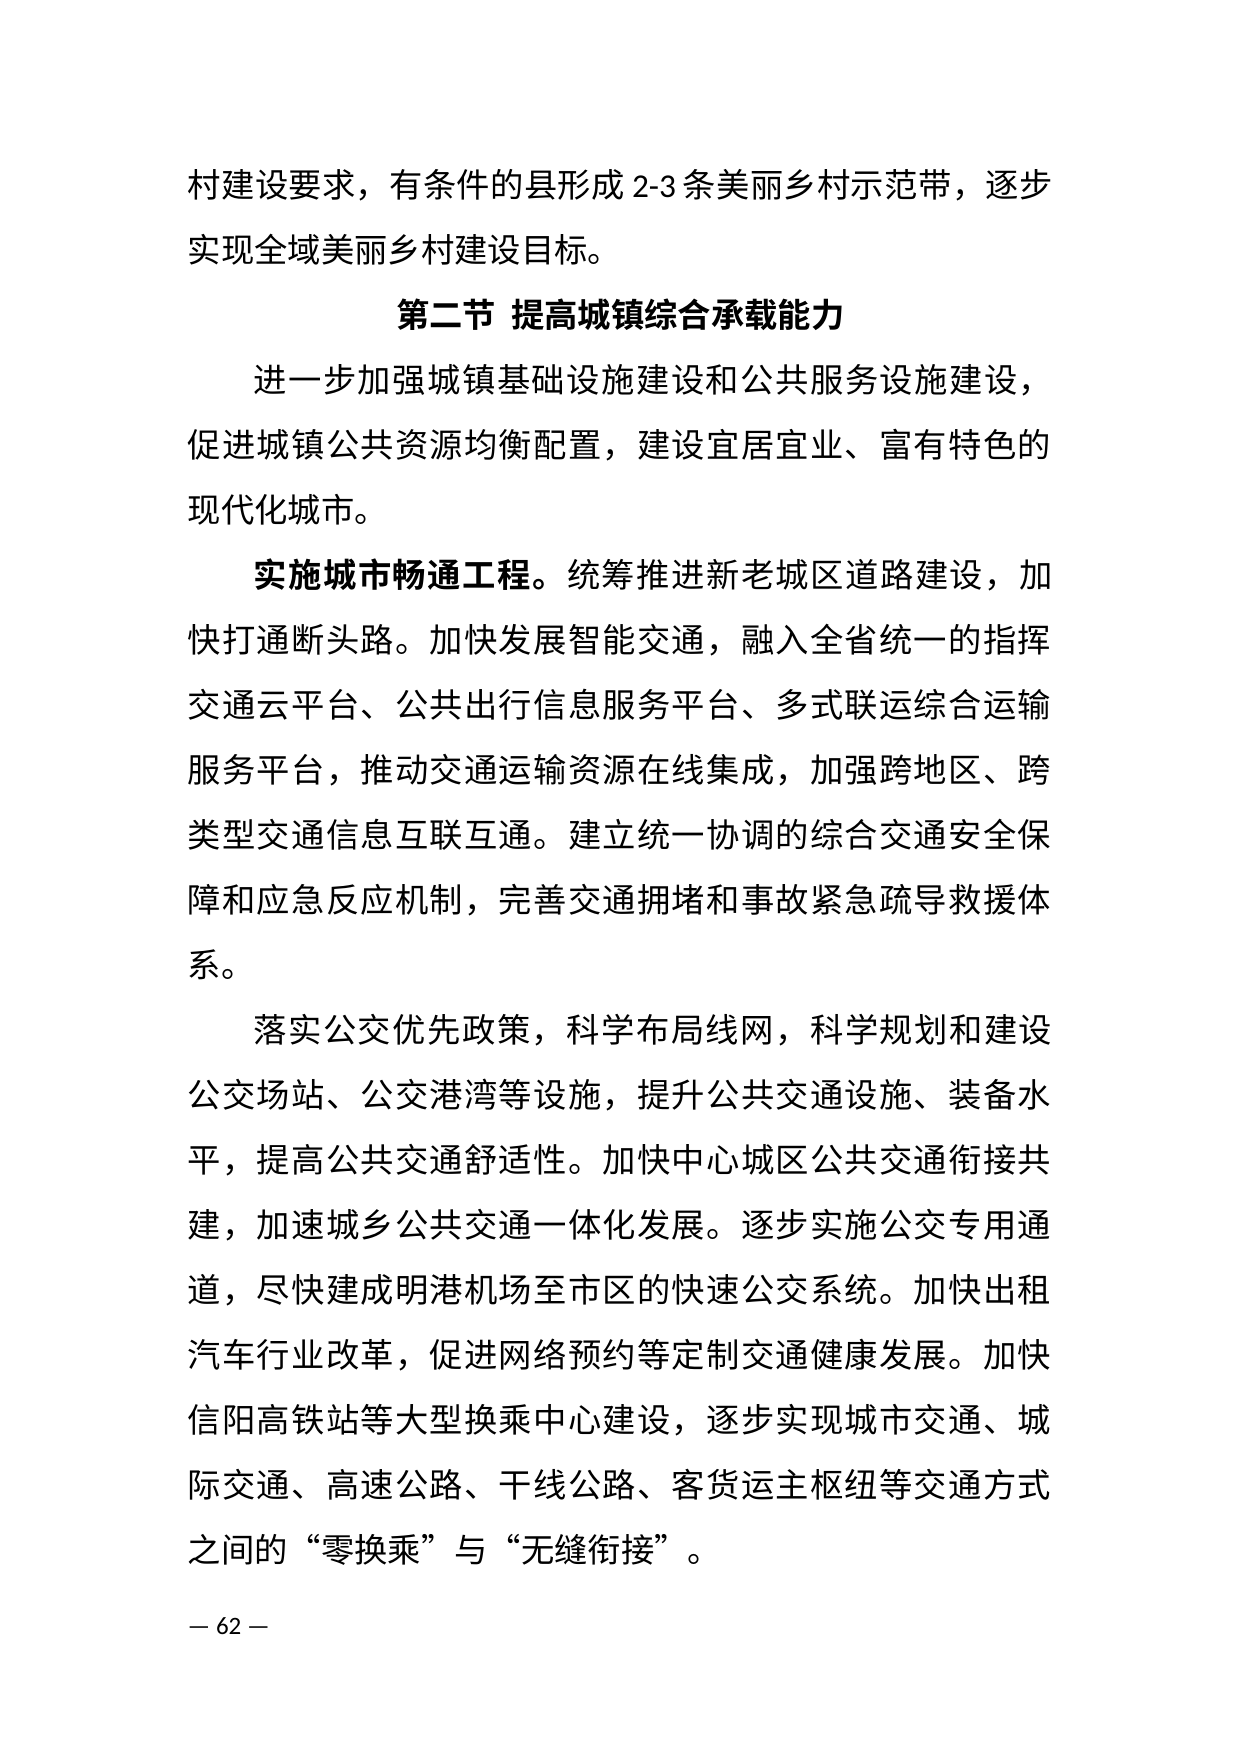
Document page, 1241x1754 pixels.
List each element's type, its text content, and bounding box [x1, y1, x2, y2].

subtitle 第二节 提高城镇综合承载能力 [187, 280, 1053, 345]
text 实施城市畅通工程。统筹推进新老城区道路建设，加快打通断头路。加快发展智能交通，融入全省统一的指挥交通云平台、公共出行信息服务平台、多式联运综合运输服务平台，推动交通运输资源在线集成，加强跨地区、跨类型交通信息互联互通。建立统一协调的综合交通安全保障和应急反应机制，完善交通拥堵和事故紧急疏导救援体系。 [187, 540, 1053, 995]
text 进一步加强城镇基础设施建设和公共服务设施建设，促进城镇公共资源均衡配置，建设宜居宜业、富有特色的现代化城市。 [187, 345, 1053, 540]
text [187, 150, 1053, 280]
text 落实公交优先政策，科学布局线网，科学规划和建设公交场站、公交港湾等设施，提升公共交通设施、装备水平，提高公共交通舒适性。加快中心城区公共交通衔接共建，加速城乡公共交通一体化发展。逐步实施公交专用通道，尽快建成明港机场至市区的快速公交系统。加快出租汽车行业改革，促进网络预约等定制交通健康发展。加快信阳高铁站等大型换乘中心建设，逐步实现城市交通、城际交通、高速公路、干线公路、客货运主枢纽等交通方式之间的“零换乘”与“无缝衔接”。 [187, 995, 1053, 1580]
